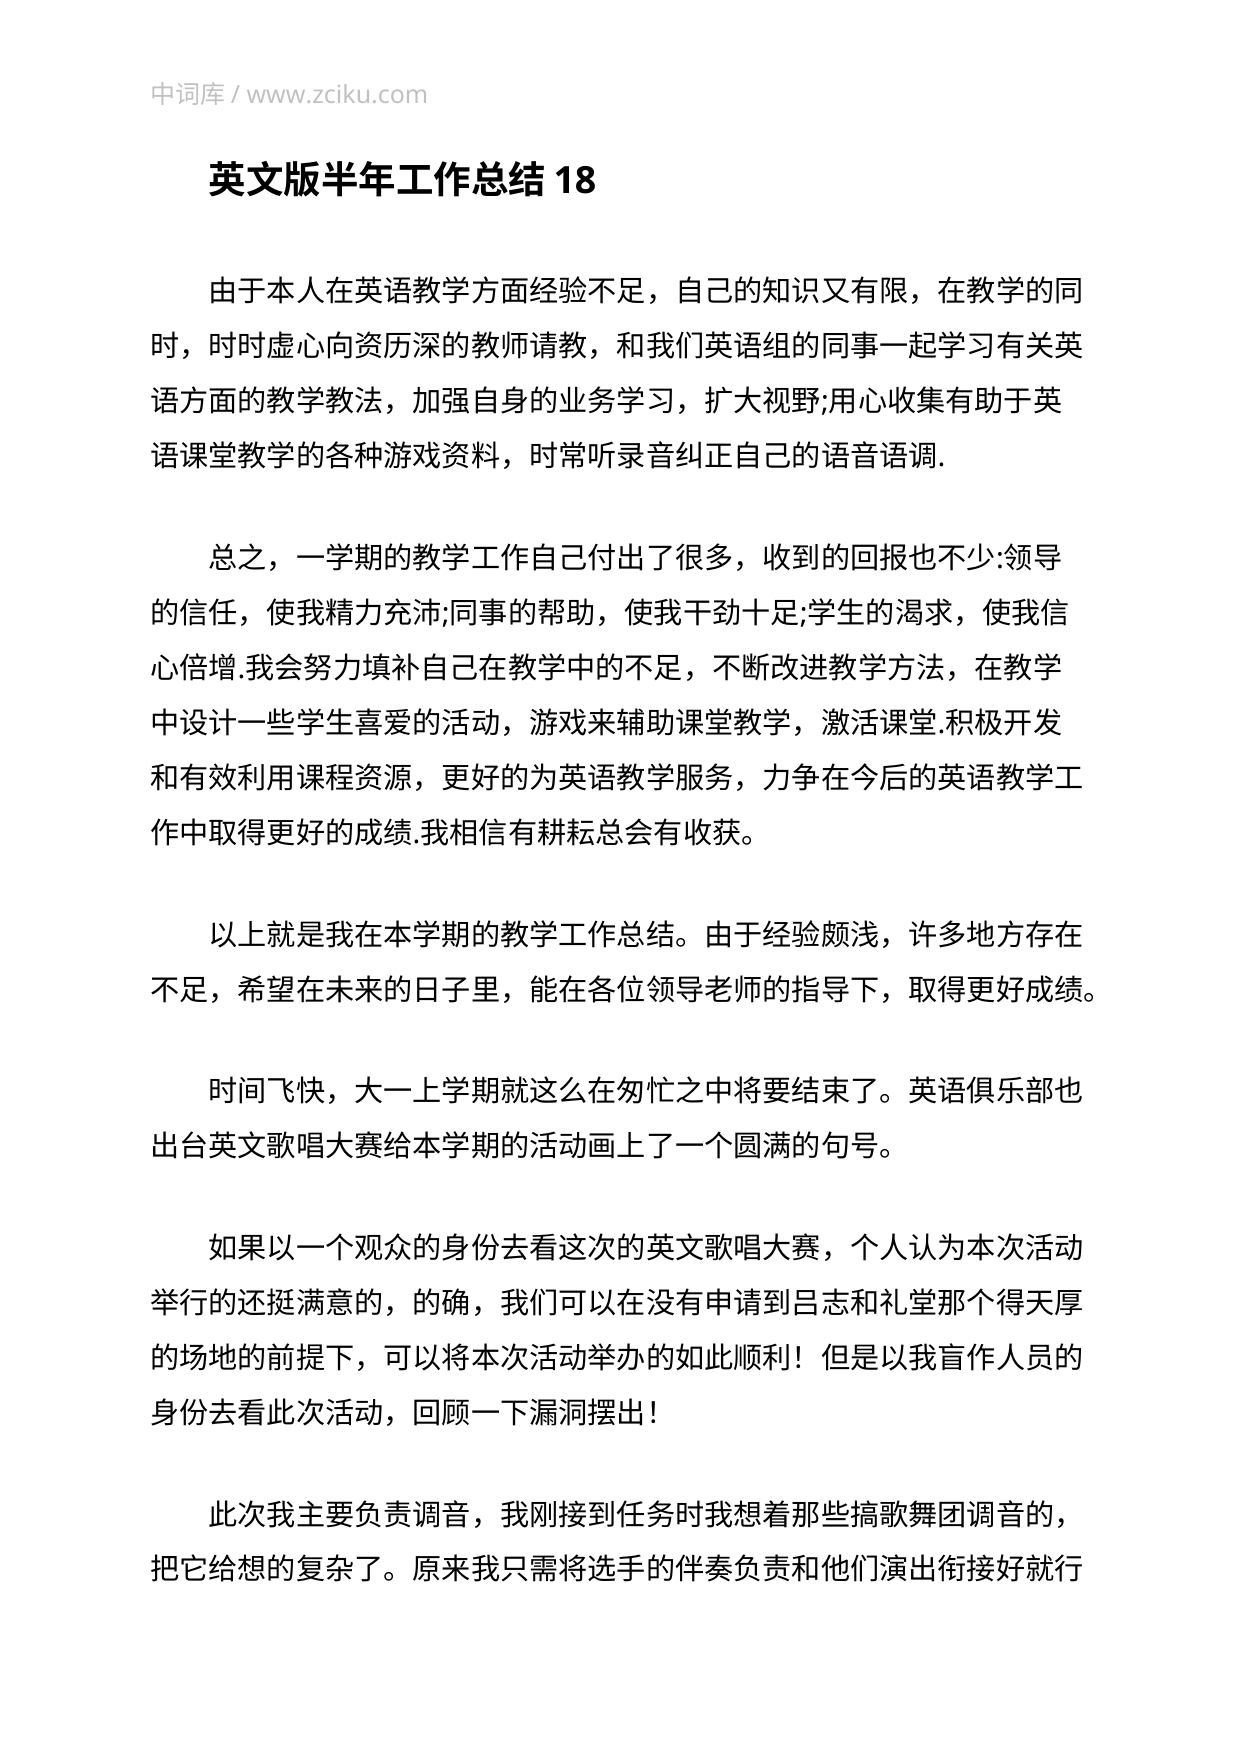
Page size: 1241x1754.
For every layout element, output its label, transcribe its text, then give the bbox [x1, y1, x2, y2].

text 总之，一学期的教学工作自己付出了很多，收到的回报也不少:领导的信任，使我精力充沛;同事的帮助，使我干劲十足;学生的渴求，使我信心倍增.我会努力填补自己在教学中的不足，不断改进教学方法，在教学中设计一些学生喜爱的活动，游戏来辅助课堂教学，激活课堂.积极开发和有效利用课程资源，更好的为英语教学服务，力争在今后的英语教学工作中取得更好的成绩.我相信有耕耘总会有收获。 [150, 534, 1090, 852]
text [150, 1491, 1090, 1588]
text 以上就是我在本学期的教学工作总结。由于经验颇浅，许多地方存在不足，希望在未来的日子里，能在各位领导老师的指导下，取得更好成绩。 [150, 911, 1090, 1008]
text 英文版半年工作总结18 [150, 150, 1090, 204]
text 如果以一个观众的身份去看这次的英文歌唱大赛，个人认为本次活动举行的还挺满意的，的确，我们可以在没有申请到吕志和礼堂那个得天厚的场地的前提下，可以将本次活动举办的如此顺利！但是以我盲作人员的身份去看此次活动，回顾一下漏洞摆出！ [150, 1224, 1090, 1432]
text 由于本人在英语教学方面经验不足，自己的知识又有限，在教学的同时，时时虚心向资历深的教师请教，和我们英语组的同事一起学习有关英语方面的教学教法，加强自身的业务学习，扩大视野;用心收集有助于英语课堂教学的各种游戏资料，时常听录音纠正自己的语音语调. [150, 268, 1090, 475]
text 时间飞快，大一上学期就这么在匆忙之中将要结束了。英语俱乐部也出台英文歌唱大赛给本学期的活动画上了一个圆满的句号。 [150, 1068, 1090, 1165]
